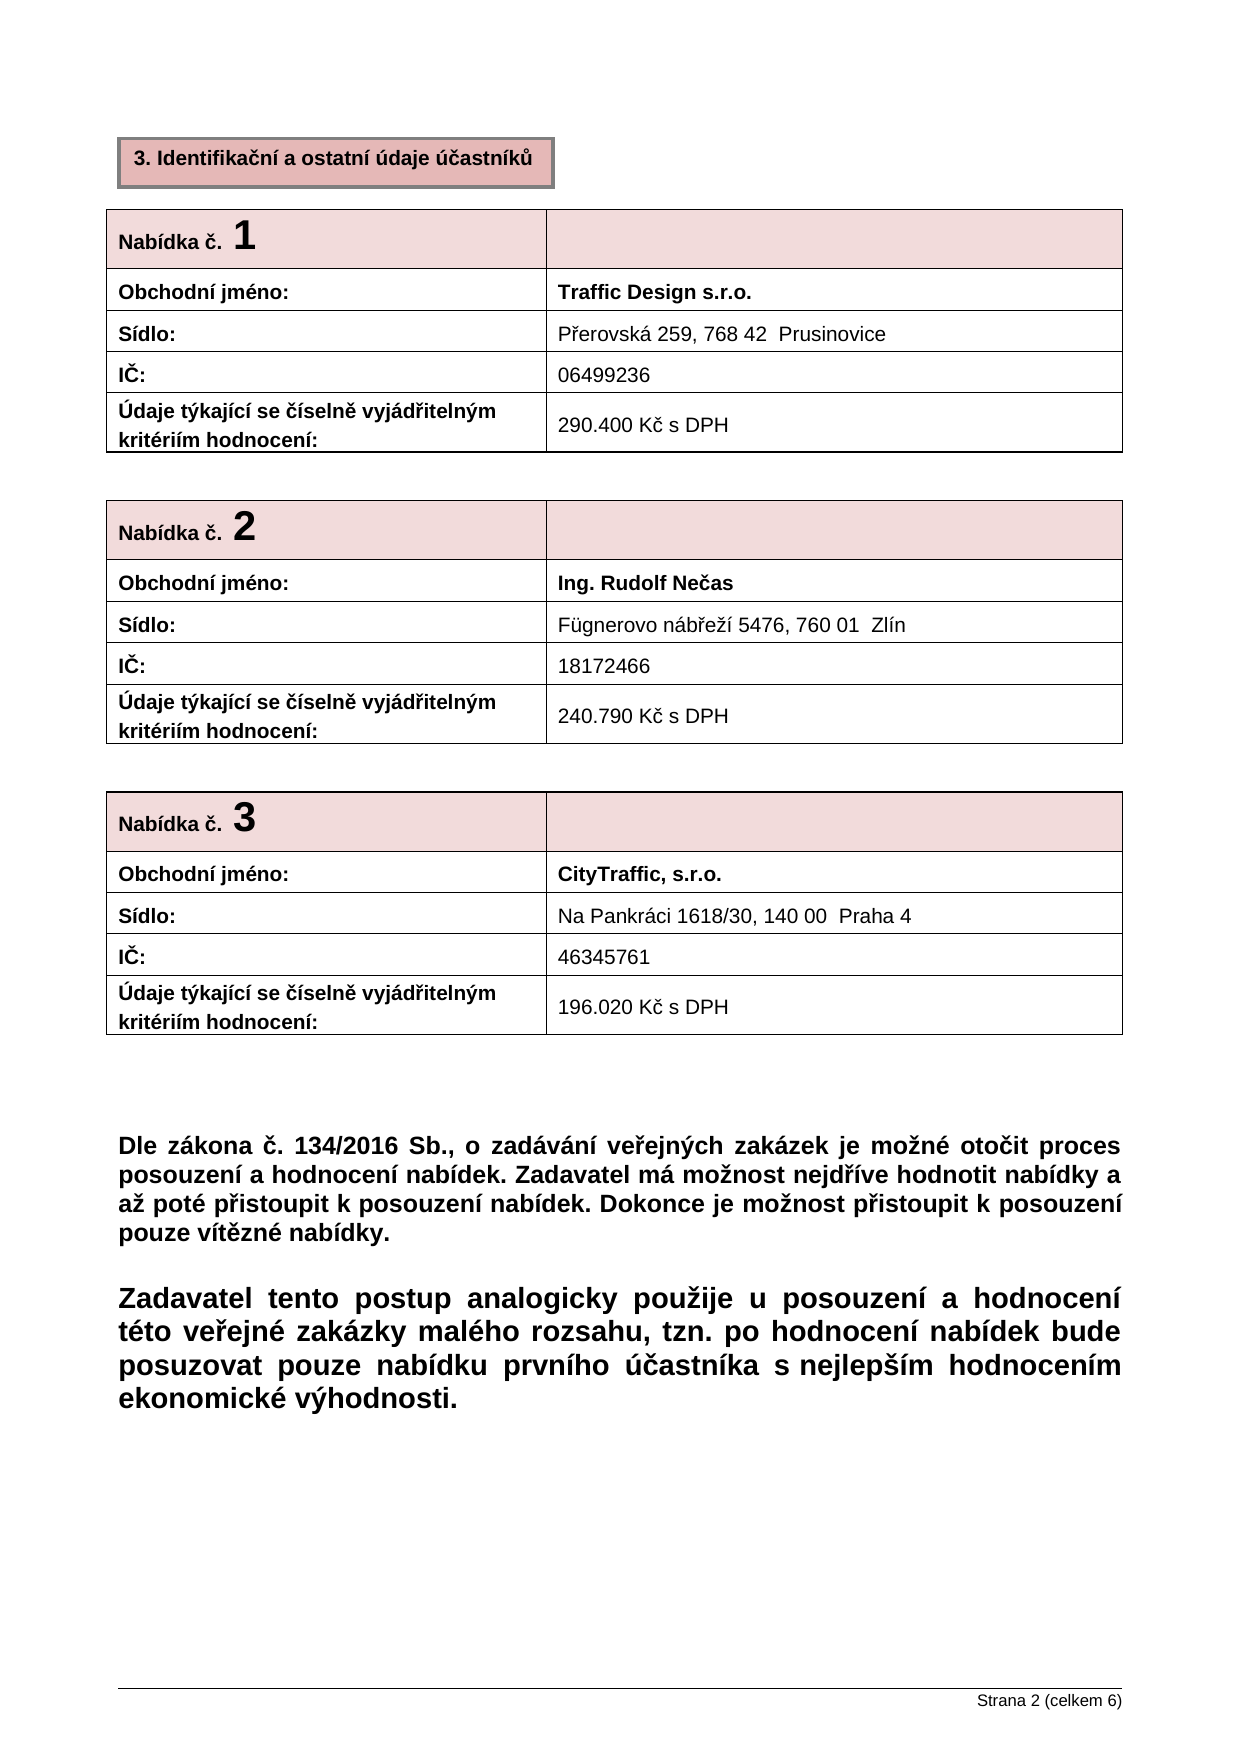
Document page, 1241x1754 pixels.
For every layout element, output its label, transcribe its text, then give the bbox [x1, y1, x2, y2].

table_cell Údaje týkající se číselně vyjádřitelným kritériím hodnocení: [107, 393, 546, 451]
table_cell 290.400 Kč s DPH [547, 393, 1122, 451]
table_header [547, 501, 1122, 559]
table_header Nabídka č. 2 [107, 501, 546, 559]
table_header [547, 793, 1122, 851]
table_cell IČ: [107, 643, 546, 683]
text Zadavatel tento postup analogicky použije u posouzení a hodnocení této veřejné zakázky malého rozsahu, tzn. po hodnocení nabídek bude posuzovat pouze nabídku prvního účastníka s nejlepším hodnocením ekonomické výhodnosti. [118, 1281, 1122, 1415]
table_cell Sídlo: [107, 893, 546, 933]
table_cell 240.790 Kč s DPH [547, 685, 1122, 742]
table_header Nabídka č. 3 [107, 793, 546, 851]
text Dle zákona č. 134/2016 Sb., o zadávání veřejných zakázek je možné otočit proces posouzení a hodnocení nabídek. Zadavatel má možnost nejdříve hodnotit nabídky a až poté přistoupit k posouzení nabídek. Dokonce je možnost přistoupit k posouzení pouze vítězné nabídky. [118, 1131, 1122, 1247]
table_cell Přerovská 259, 768 42 Prusinovice [547, 311, 1122, 351]
table_cell Obchodní jméno: [107, 560, 546, 601]
table_cell Údaje týkající se číselně vyjádřitelným kritériím hodnocení: [107, 685, 546, 742]
table_cell Sídlo: [107, 602, 546, 642]
table_cell Sídlo: [107, 311, 546, 351]
table_cell Fügnerovo nábřeží 5476, 760 01 Zlín [547, 602, 1122, 642]
table_cell 06499236 [547, 352, 1122, 392]
table_cell Na Pankráci 1618/30, 140 00 Praha 4 [547, 893, 1122, 933]
table_cell IČ: [107, 352, 546, 392]
table_cell 18172466 [547, 643, 1122, 683]
table_cell 46345761 [547, 934, 1122, 974]
table_cell Traffic Design s.r.o. [547, 269, 1122, 309]
table_cell Obchodní jméno: [107, 852, 546, 892]
table_cell Ing. Rudolf Nečas [547, 560, 1122, 601]
table_cell 196.020 Kč s DPH [547, 976, 1122, 1034]
table_cell IČ: [107, 934, 546, 974]
table_header [547, 210, 1122, 268]
table_header Nabídka č. 1 [107, 210, 546, 268]
table_cell CityTraffic, s.r.o. [547, 852, 1122, 892]
table_cell Údaje týkající se číselně vyjádřitelným kritériím hodnocení: [107, 976, 546, 1034]
table_cell Obchodní jméno: [107, 269, 546, 309]
